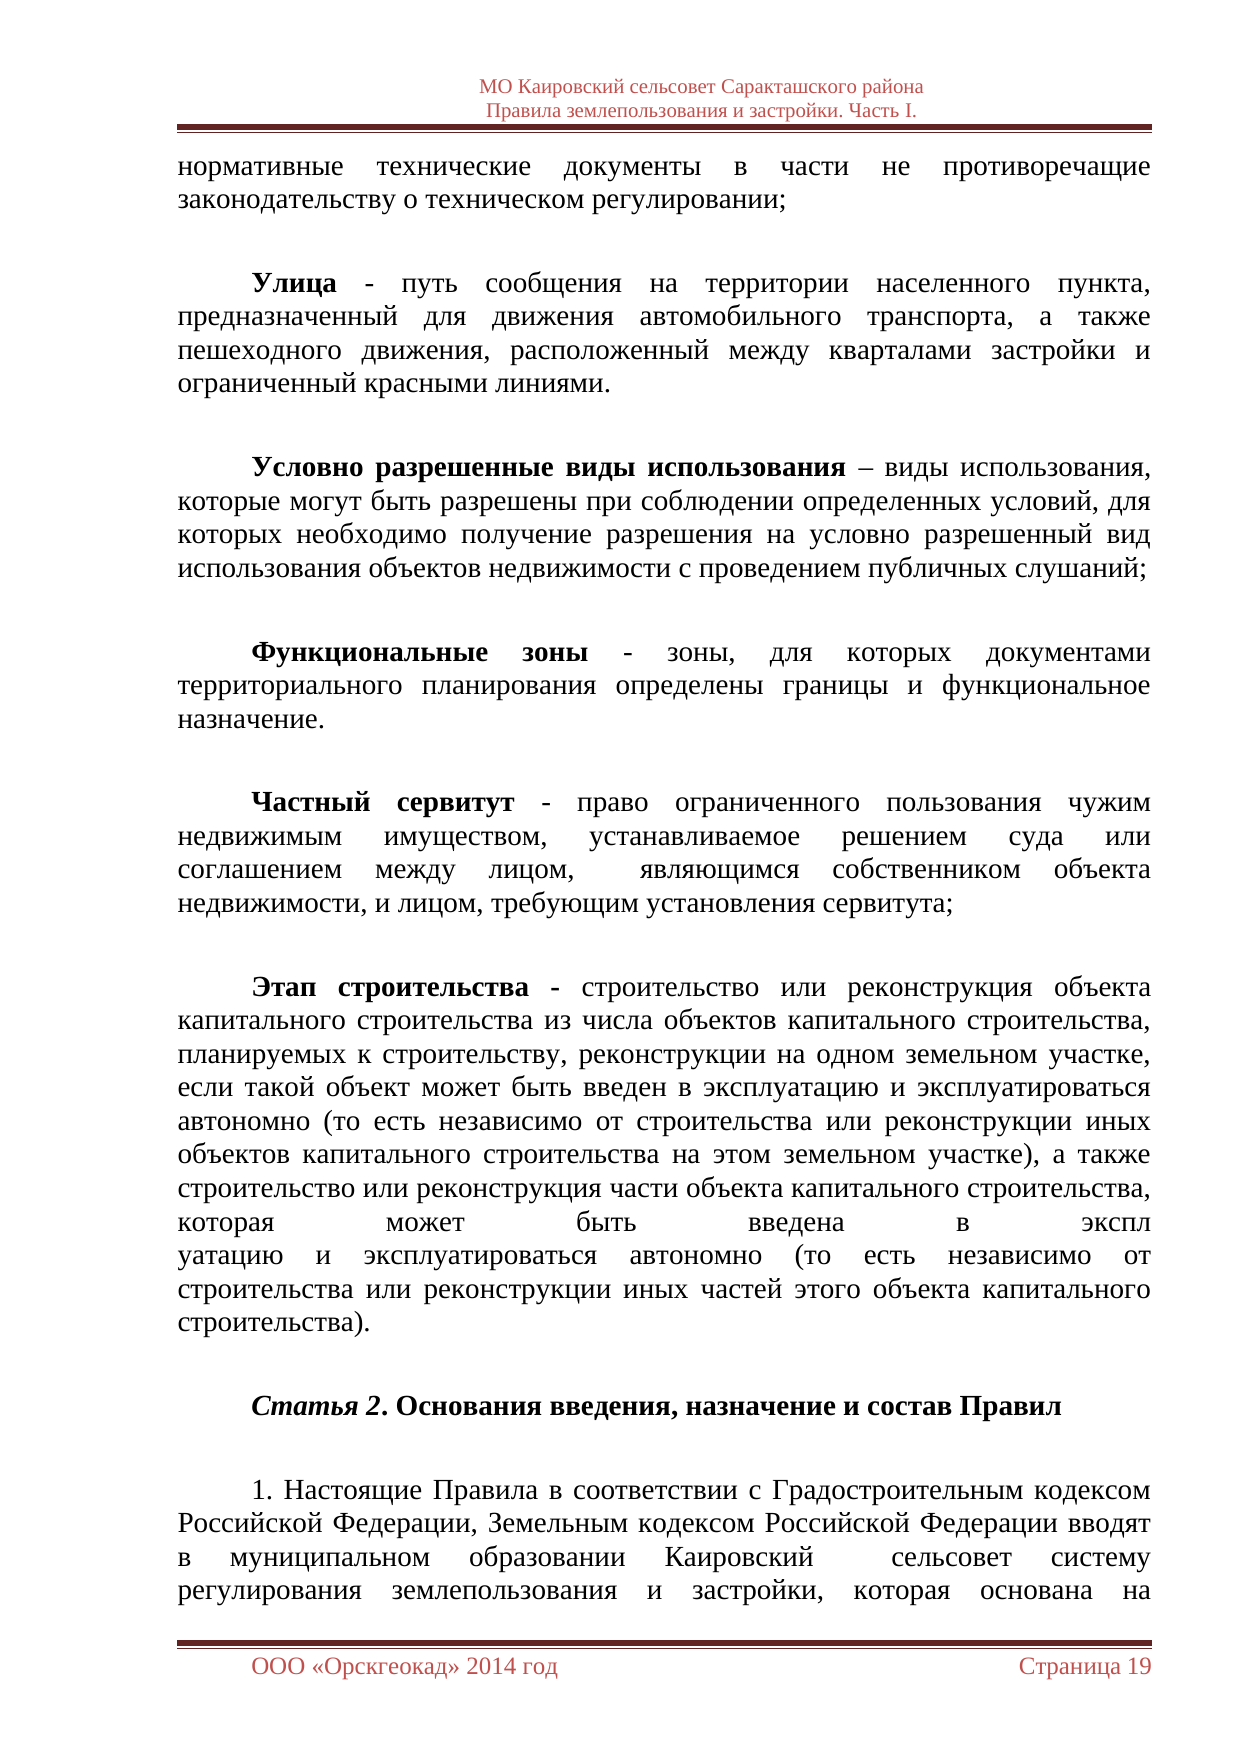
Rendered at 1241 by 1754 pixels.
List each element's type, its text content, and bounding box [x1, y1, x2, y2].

text Функциональные зоны - зоны, для которых документами территориального планирования определены границы и функциональное назначение. [177, 634, 1152, 734]
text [177, 148, 1152, 215]
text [177, 1472, 1152, 1606]
text Частный сервитут - право ограниченного пользования чужим недвижимым имуществом, устанавливаемое решением суда или соглашением между лицом, являющимся собственником объекта недвижимости, и лицом, требующим установления сервитута; [177, 784, 1152, 919]
text Статья 2. Основания введения, назначение и состав Правил [177, 1388, 1152, 1422]
text Улица - путь сообщения на территории населенного пункта, предназначенный для движения автомобильного транспорта, а также пешеходного движения, расположенный между кварталами застройки и ограниченный красными линиями. [177, 265, 1152, 399]
text Этап строительства - строительство или реконструкция объекта капитального строительства из числа объектов капитального строительства, планируемых к строительству, реконструкции на одном земельном участке, если такой объект может быть введен в эксплуатацию и эксплуатироваться автономно (то есть независимо от строительства или реконструкции иных объектов капитального строительства на этом земельном участке), а также строительство или реконструкция части объекта капитального строительства, которая может быть введена в экспл уатацию и эксплуатироваться автономно (то есть независимо от строительства или реконструкции иных частей этого объекта капитального строительства). [177, 969, 1152, 1338]
text Условно разрешенные виды использования – виды использования, которые могут быть разрешены при соблюдении определенных условий, для которых необходимо получение разрешения на условно разрешенный вид использования объектов недвижимости с проведением публичных слушаний; [177, 449, 1152, 583]
